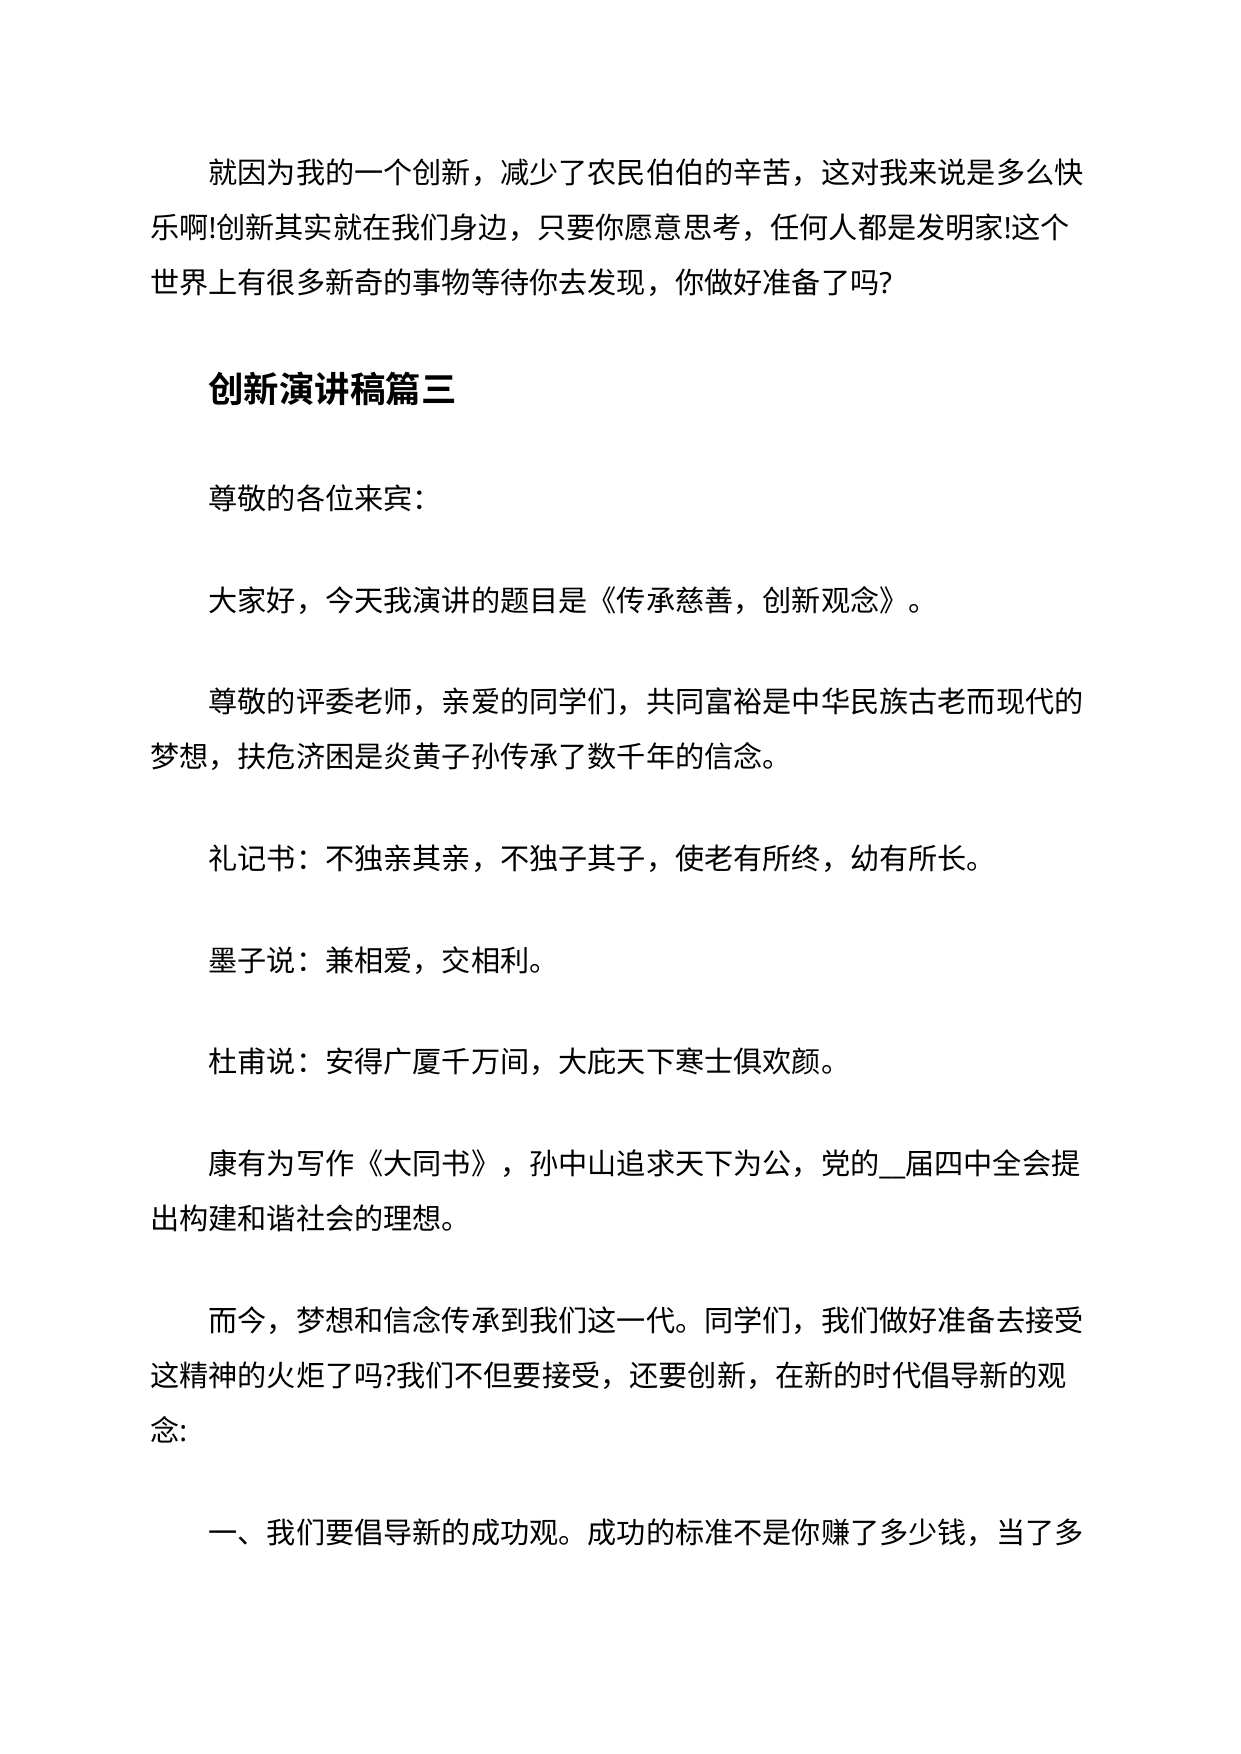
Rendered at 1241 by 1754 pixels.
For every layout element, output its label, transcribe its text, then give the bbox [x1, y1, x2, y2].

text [150, 1509, 1090, 1552]
text 康有为写作《大同书》，孙中山追求天下为公，党的__届四中全会提出构建和谐社会的理想。 [150, 1141, 1090, 1238]
text 墨子说：兼相爱，交相利。 [150, 937, 1090, 979]
text 大家好，今天我演讲的题目是《传承慈善，创新观念》。 [150, 577, 1090, 619]
text 创新演讲稿篇三 [150, 362, 1090, 413]
text 尊敬的各位来宾： [150, 475, 1090, 518]
text 而今，梦想和信念传承到我们这一代。同学们，我们做好准备去接受这精神的火炬了吗?我们不但要接受，还要创新，在新的时代倡导新的观念: [150, 1298, 1090, 1450]
text 杜甫说：安得广厦千万间，大庇天下寒士俱欢颜。 [150, 1039, 1090, 1081]
text 就因为我的一个创新，减少了农民伯伯的辛苦，这对我来说是多么快乐啊!创新其实就在我们身边，只要你愿意思考，任何人都是发明家!这个世界上有很多新奇的事物等待你去发现，你做好准备了吗? [150, 150, 1090, 302]
text 尊敬的评委老师，亲爱的同学们，共同富裕是中华民族古老而现代的梦想，扶危济困是炎黄子孙传承了数千年的信念。 [150, 679, 1090, 776]
text 礼记书：不独亲其亲，不独子其子，使老有所终，幼有所长。 [150, 836, 1090, 878]
